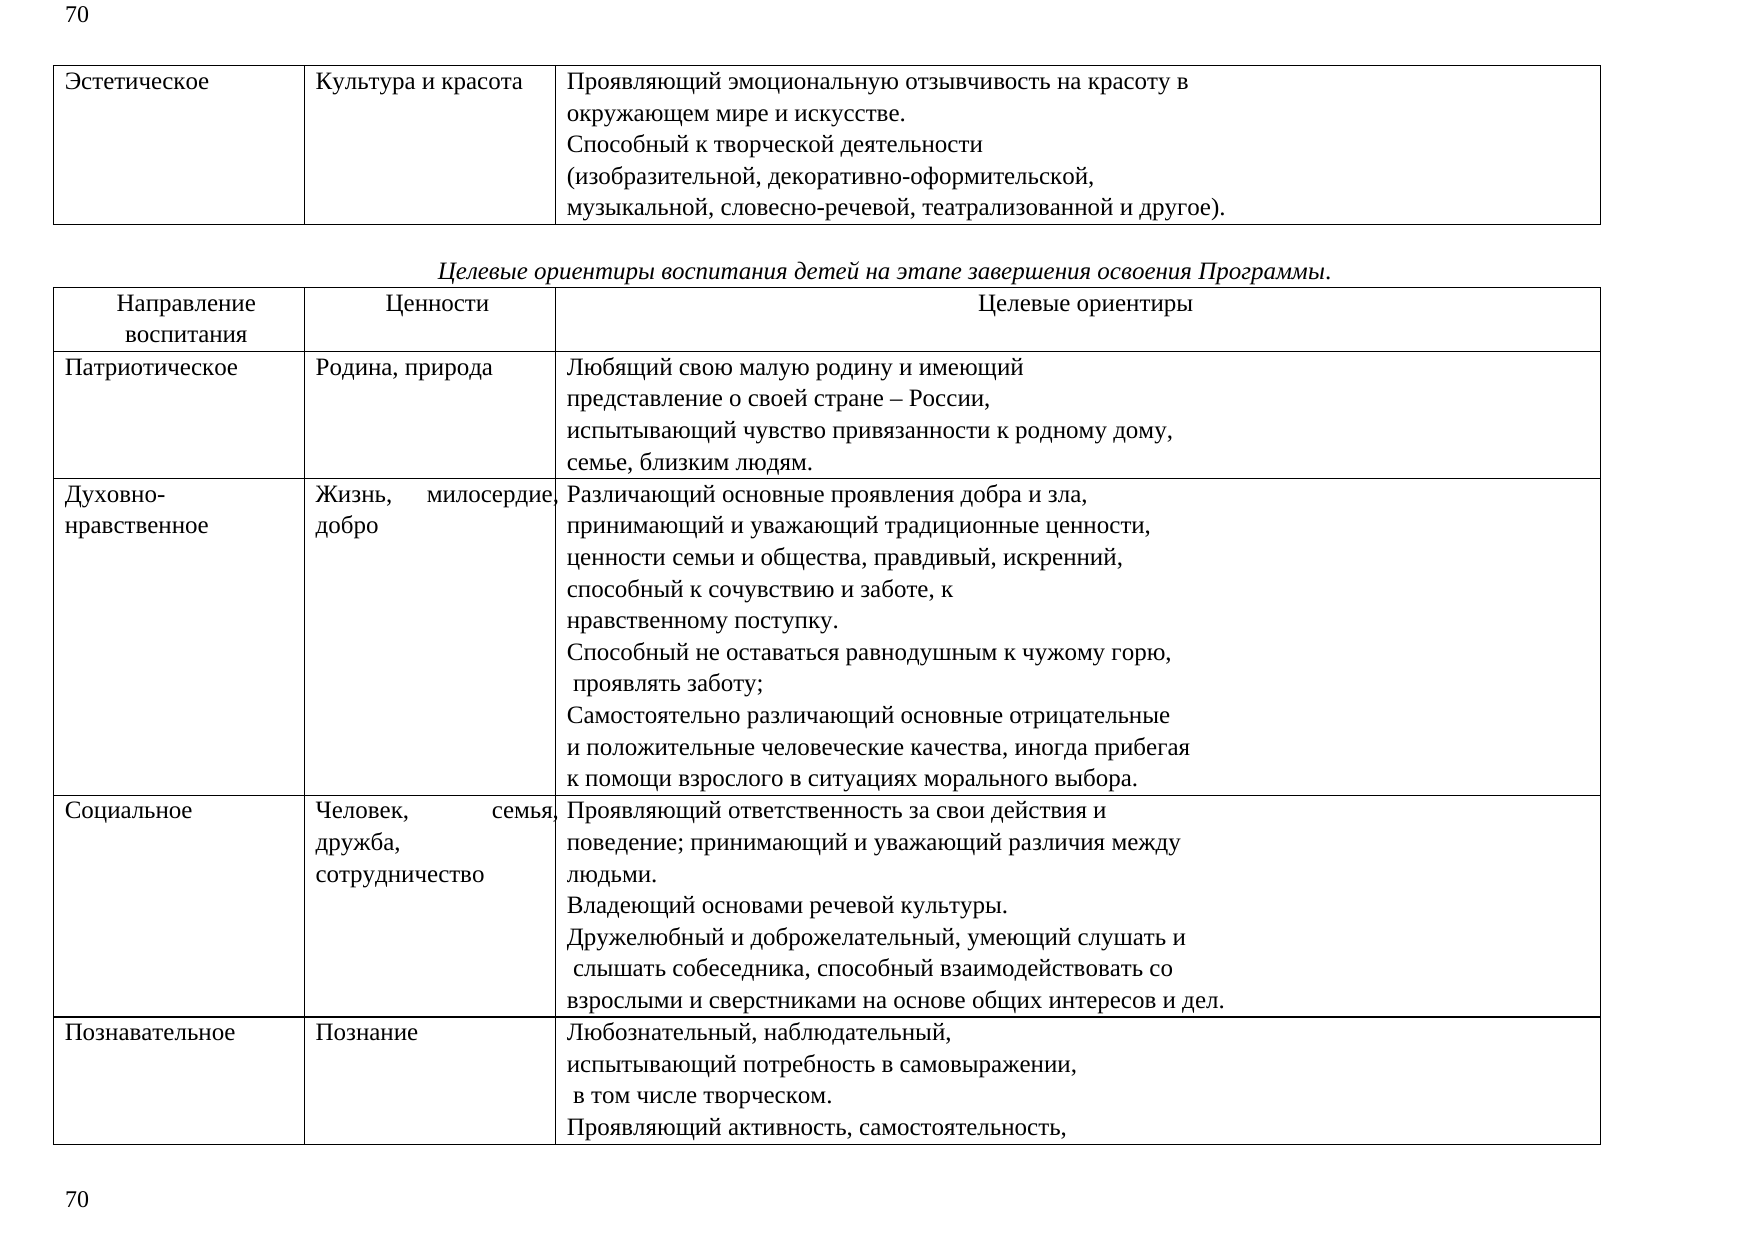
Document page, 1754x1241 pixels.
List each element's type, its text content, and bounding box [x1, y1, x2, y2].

table_header Направление воспитания [54, 288, 304, 351]
table_cell Проявляющий ответственность за свои действия и поведение; принимающий и уважающий различия между людьми. Владеющий основами речевой культуры. Дружелюбный и доброжелательный, умеющий слушать и слышать собеседника, способный взаимодействовать со взрослыми и сверстниками на основе общих интересов и дел. [556, 796, 1600, 1016]
table_header Ценности [305, 288, 555, 351]
table_cell Проявляющий эмоциональную отзывчивость на красоту в окружающем мире и искусстве. Способный к творческой деятельности (изобразительной, декоративно-оформительской, музыкальной, словесно-речевой, театрализованной и другое). [556, 66, 1600, 224]
table_cell Родина, природа [305, 352, 555, 478]
table_cell Культура и красота [305, 66, 555, 224]
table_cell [556, 1018, 1600, 1144]
table_cell Жизнь, милосердие, добро [305, 479, 555, 794]
table_cell Духовно-нравственное [54, 479, 304, 794]
table_cell Любящий свою малую родину и имеющий представление о своей стране – России, испытывающий чувство привязанности к родному дому, семье, близким людям. [556, 352, 1600, 478]
table_cell Познавательное [54, 1018, 304, 1144]
table_cell Патриотическое [54, 352, 304, 478]
table_header Целевые ориентиры [556, 288, 1600, 351]
text Целевые ориентиры воспитания детей на этапе завершения освоения Программы. [65, 256, 1704, 285]
table_cell Познание [305, 1018, 555, 1144]
table_cell Эстетическое [54, 66, 304, 224]
table_cell Различающий основные проявления добра и зла, принимающий и уважающий традиционные ценности, ценности семьи и общества, правдивый, искренний, способный к сочувствию и заботе, к нравственному поступку. Способный не оставаться равнодушным к чужому горю, проявлять заботу; Самостоятельно различающий основные отрицательные и положительные человеческие качества, иногда прибегая к помощи взрослого в ситуациях морального выбора. [556, 479, 1600, 794]
table_cell Человек, семья, дружба, сотрудничество [305, 796, 555, 1016]
table_cell Социальное [54, 796, 304, 1016]
